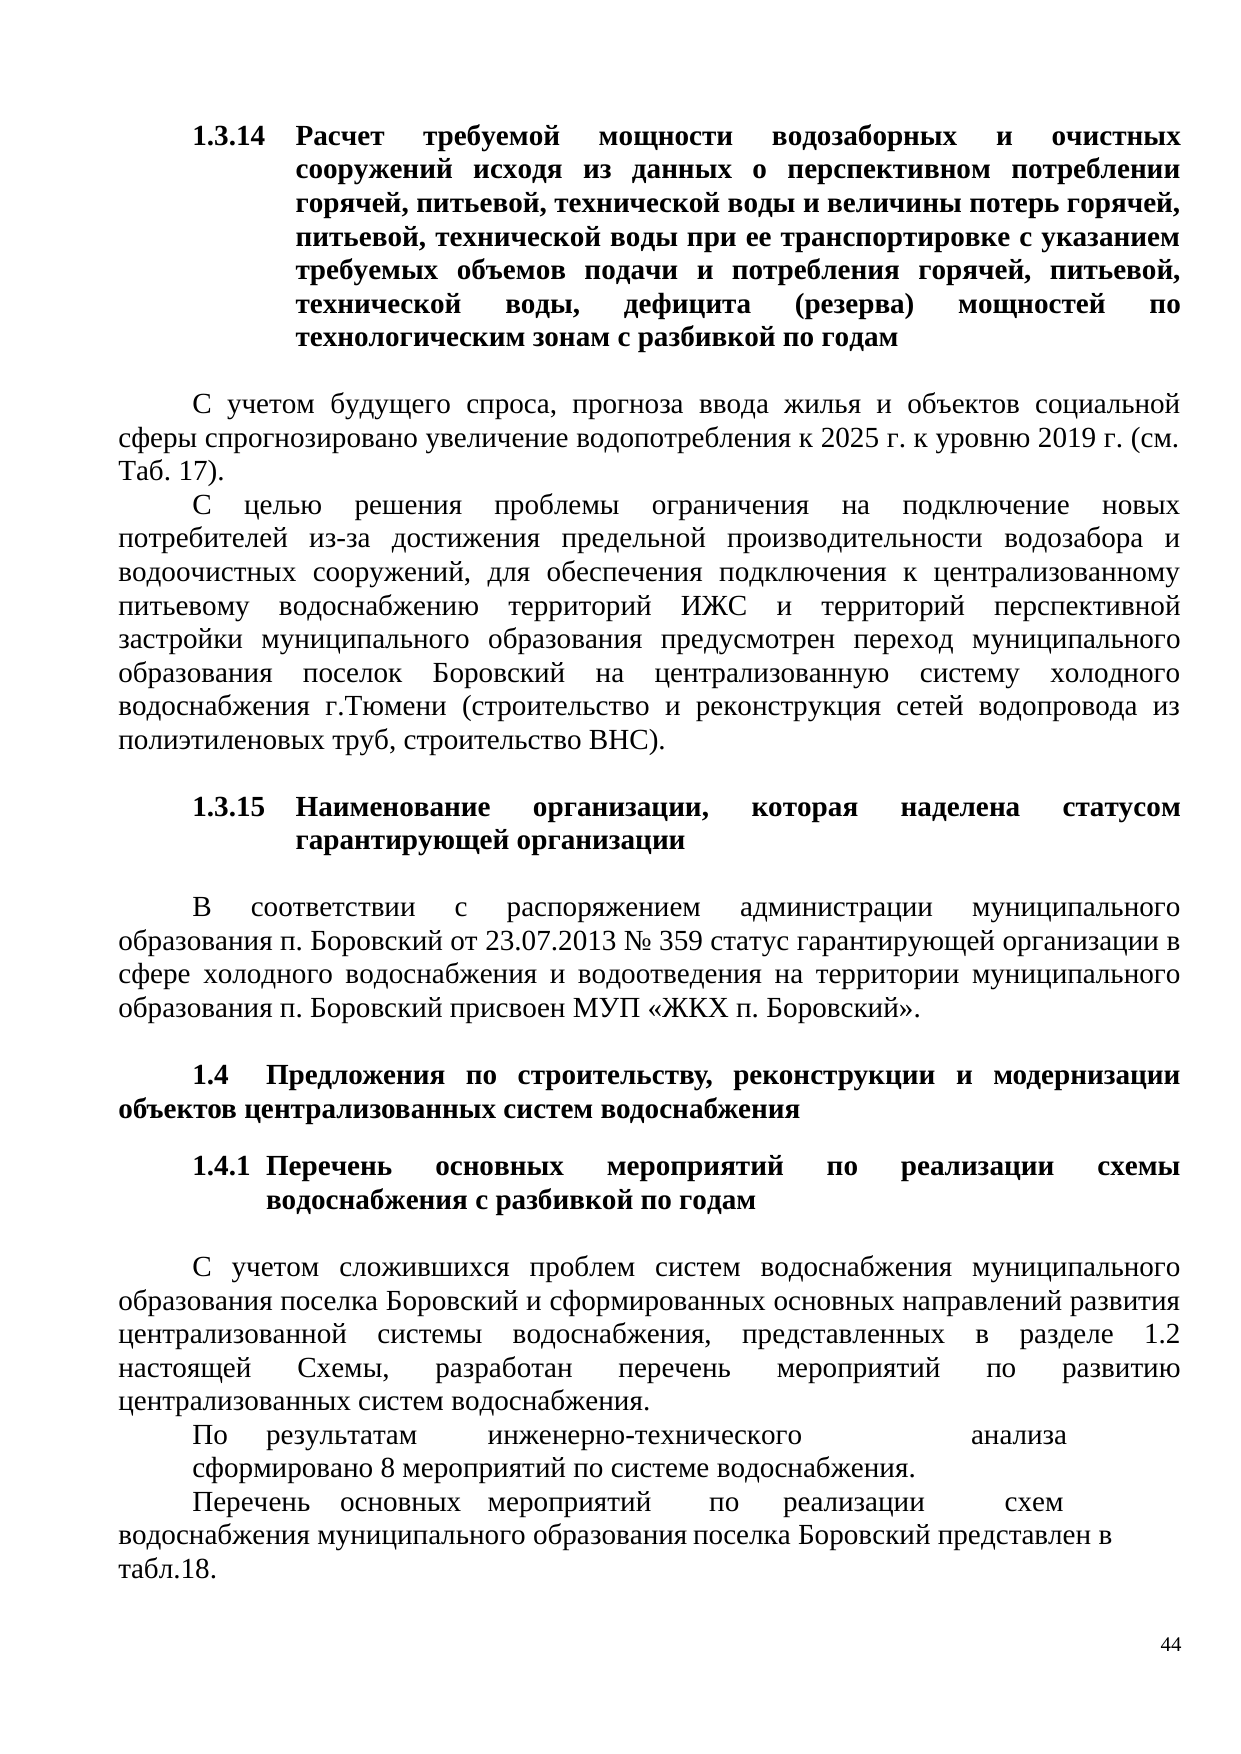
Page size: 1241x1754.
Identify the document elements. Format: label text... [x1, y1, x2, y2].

text В соответствии с распоряжением администрации муниципального образования п. Боровский от 23.07.2013 № 359 статус гарантирующей организации в сфере холодного водоснабжения и водоотведения на территории муниципального образования п. Боровский присвоен МУП «ЖКХ п. Боровский». [118, 889, 1181, 1024]
text С целью решения проблемы ограничения на подключение новых потребителей из-за достижения предельной производительности водозабора и водоочистных сооружений, для обеспечения подключения к централизованному питьевому водоснабжению территорий ИЖС и территорий перспективной застройки муниципального образования предусмотрен переход муниципального образования поселок Боровский на централизованную систему холодного водоснабжения г.Тюмени (строительство и реконструкция сетей водопровода из полиэтиленовых труб, строительство ВНС). [118, 487, 1181, 755]
subtitle Предложения по строительству, реконструкции и модернизации объектов централизованных систем водоснабжения [118, 1057, 1181, 1124]
text С учетом сложившихся проблем систем водоснабжения муниципального образования поселка Боровский и сформированных основных направлений развития централизованной системы водоснабжения, представленных в разделе 1.2 настоящей Схемы, разработан перечень мероприятий по развитию централизованных систем водоснабжения. [118, 1249, 1181, 1417]
subtitle Наименование организации, которая наделена статусом гарантирующей организации [192, 789, 1181, 856]
text По результатам инженерно-технического анализа сформировано 8 мероприятий по системе водоснабжения. [118, 1417, 1181, 1484]
text С учетом будущего спроса, прогноза ввода жилья и объектов социальной сферы спрогнозировано увеличение водопотребления к 2025 г. к уровню 2019 г. (см. Таб. 17). [118, 386, 1181, 487]
subtitle Расчет требуемой мощности водозаборных и очистных сооружений исходя из данных о перспективном потреблении горячей, питьевой, технической воды и величины потерь горячей, питьевой, технической воды при ее транспортировке с указанием требуемых объемов подачи и потребления горячей, питьевой, технической воды, дефицита (резерва) мощностей по технологическим зонам с разбивкой по годам [192, 118, 1181, 353]
subtitle Перечень основных мероприятий по реализации схемы водоснабжения с разбивкой по годам [192, 1148, 1181, 1216]
text Перечень основных мероприятий по реализации схем водоснабжения муниципального образования поселка Боровский представлен в табл.18. [118, 1484, 1181, 1584]
